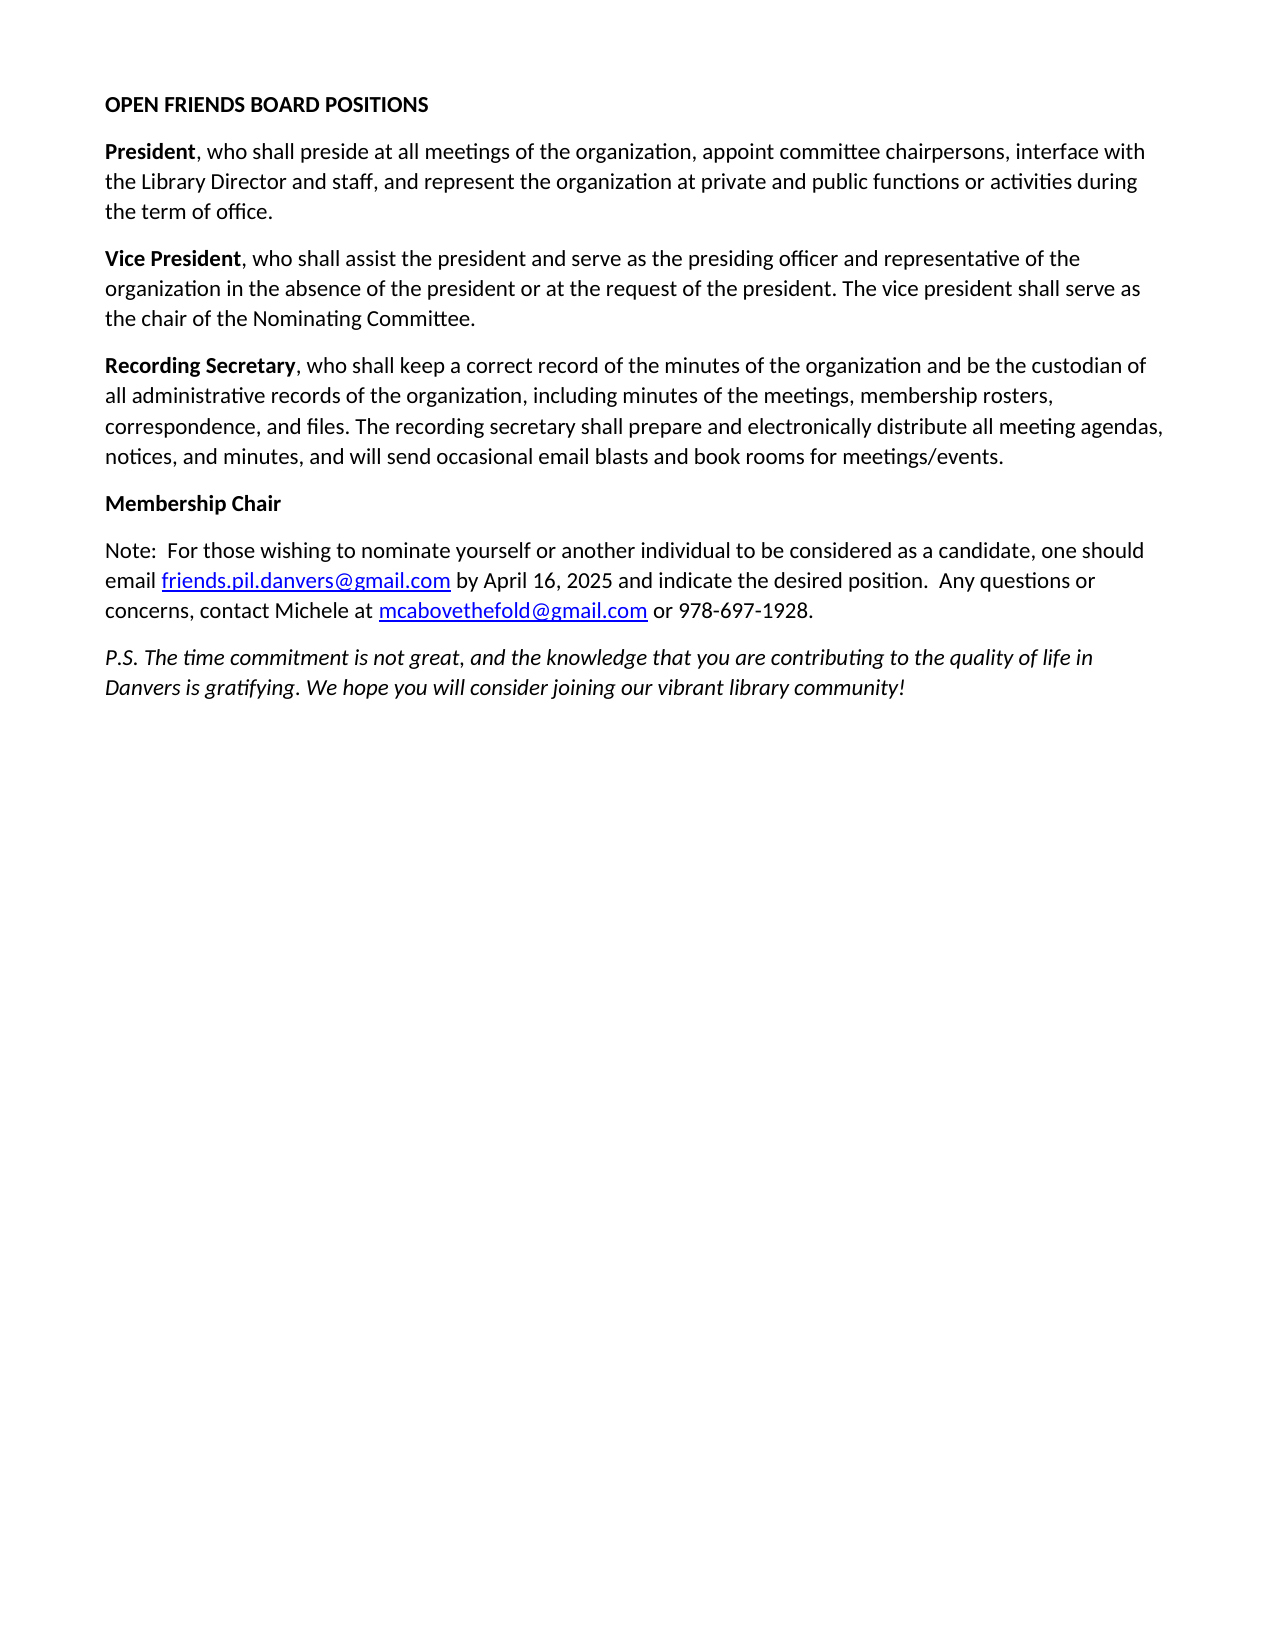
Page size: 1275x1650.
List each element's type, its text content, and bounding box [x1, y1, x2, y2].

text Note: For those wishing to nominate yourself or another individual to be considered as a candidate, one should email friends.pil.danvers@gmail.com by April 16, 2025 and indicate the desired position. Any questions or concerns, contact Michele at mcabovethefold@gmail.com or 978-697-1928. [105, 536, 1170, 624]
text P.S. The time commitment is not great, and the knowledge that you are contributing to the quality of life in Danvers is gratifying. We hope you will consider joining our vibrant library community! [105, 643, 1170, 701]
text Vice President, who shall assist the president and serve as the presiding officer and representative of the organization in the absence of the president or at the request of the president. The vice president shall serve as the chair of the Nominating Committee. [105, 244, 1170, 333]
text President, who shall preside at all meetings of the organization, appoint committee chairpersons, interface with the Library Director and staff, and represent the organization at private and public functions or activities during the term of office. [105, 137, 1170, 225]
text Recording Secretary, who shall keep a correct record of the minutes of the organization and be the custodian of all administrative records of the organization, including minutes of the meetings, membership rosters, correspondence, and files. The recording secretary shall prepare and electronically distribute all meeting agendas, notices, and minutes, and will send occasional email blasts and book rooms for meetings/events. [105, 351, 1170, 470]
text Membership Chair [105, 489, 1170, 517]
text OPEN FRIENDS BOARD POSITIONS [105, 90, 1170, 118]
